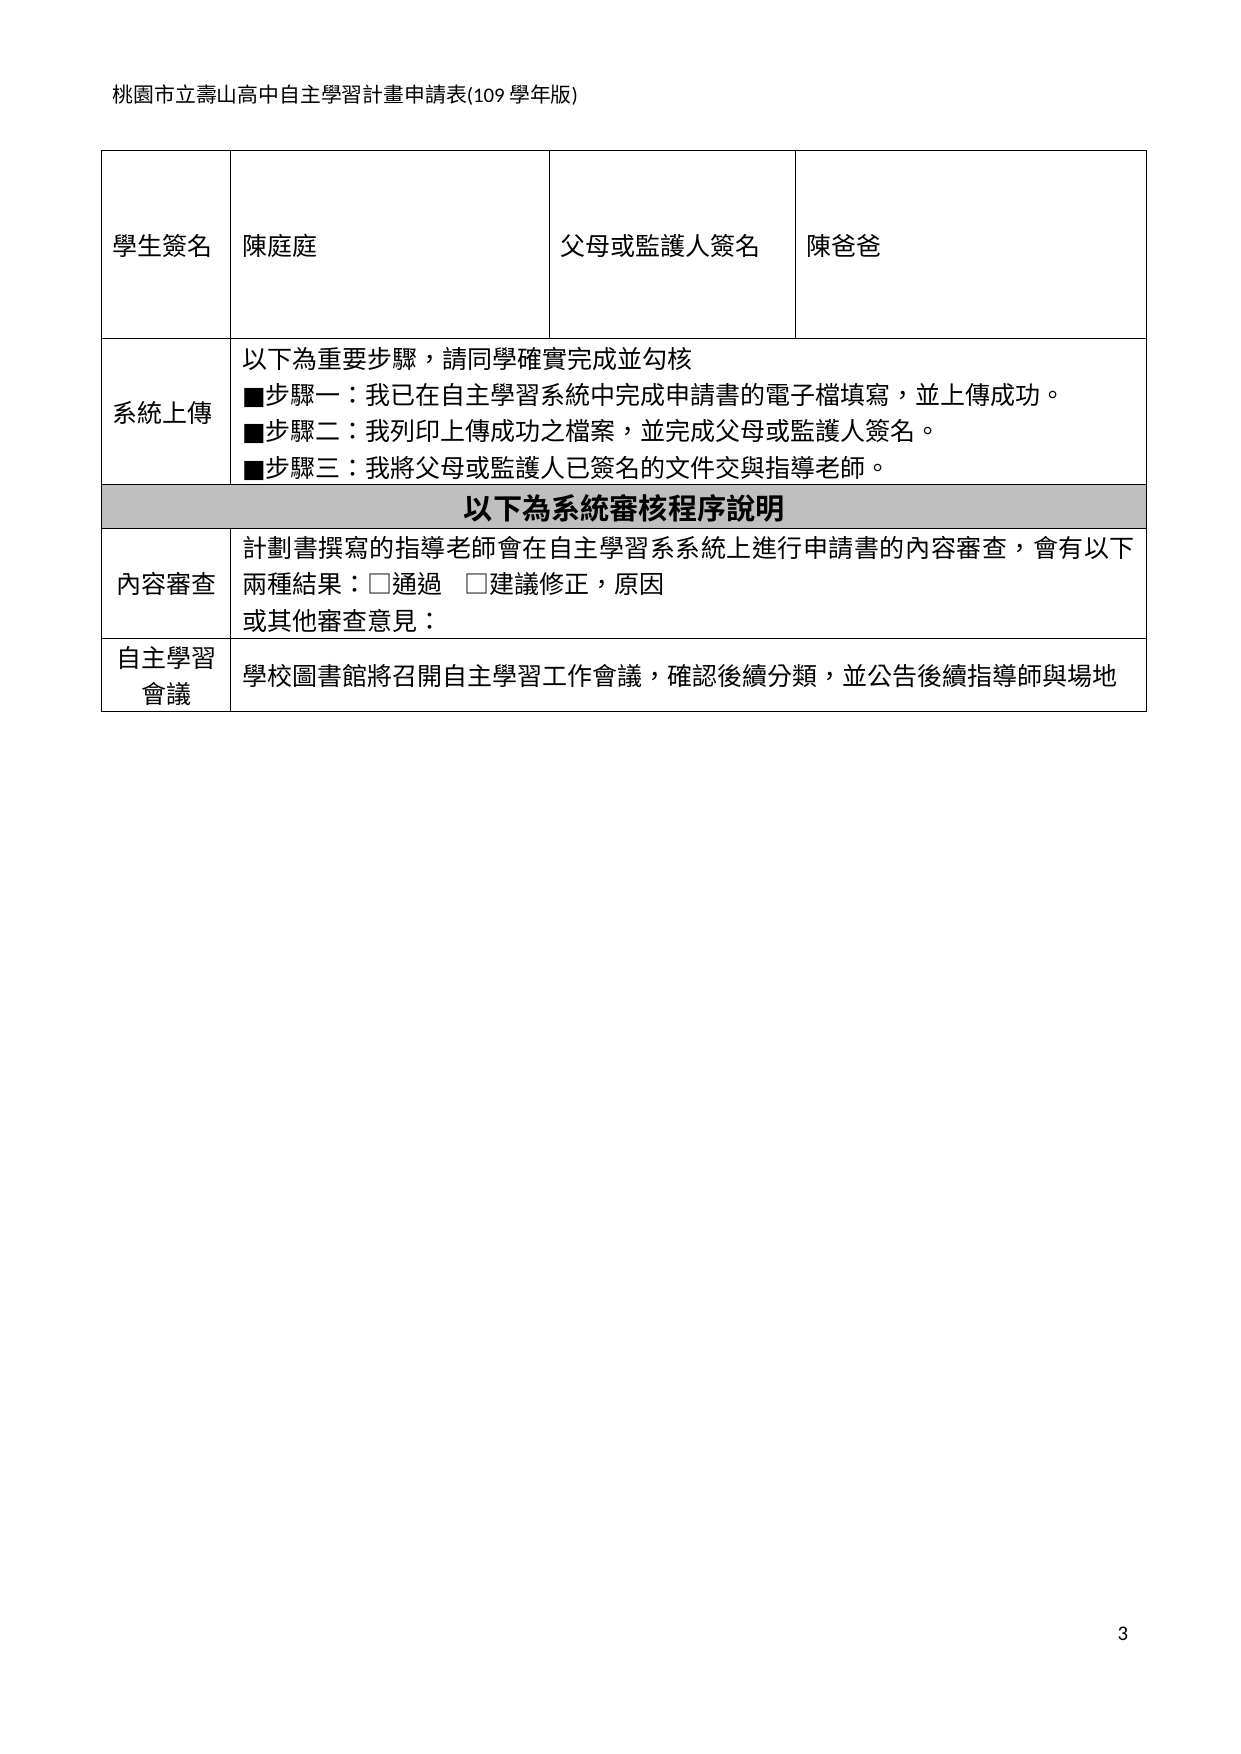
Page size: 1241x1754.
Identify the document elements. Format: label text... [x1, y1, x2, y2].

table_cell 陳庭庭 [231, 151, 549, 338]
table_cell 系統上傳 [102, 339, 230, 484]
table_cell 父母或監護人簽名 [550, 151, 795, 338]
table_cell 陳爸爸 [796, 151, 1146, 338]
table_cell 以下為重要步驟，請同學確實完成並勾核 ■步驟一：我已在自主學習系統中完成申請書的電子檔填寫，並上傳成功。 ■步驟二：我列印上傳成功之檔案，並完成父母或監護人簽名。 ■步驟三：我將父母或監護人已簽名的文件交與指導老師。 [231, 339, 1146, 484]
table_cell 以下為系統審核程序說明 [102, 485, 1146, 528]
table_cell 學校圖書館將召開自主學習工作會議，確認後續分類，並公告後續指導師與場地 [231, 639, 1146, 711]
table_cell 內容審查 [102, 529, 230, 637]
table_cell 學生簽名 [102, 151, 230, 338]
table_cell 自主學習會議 [102, 639, 230, 711]
table_cell 計劃書撰寫的指導老師會在自主學習系系統上進行申請書的內容審查，會有以下兩種結果：□通過 □建議修正，原因 或其他審查意見： [231, 529, 1146, 637]
